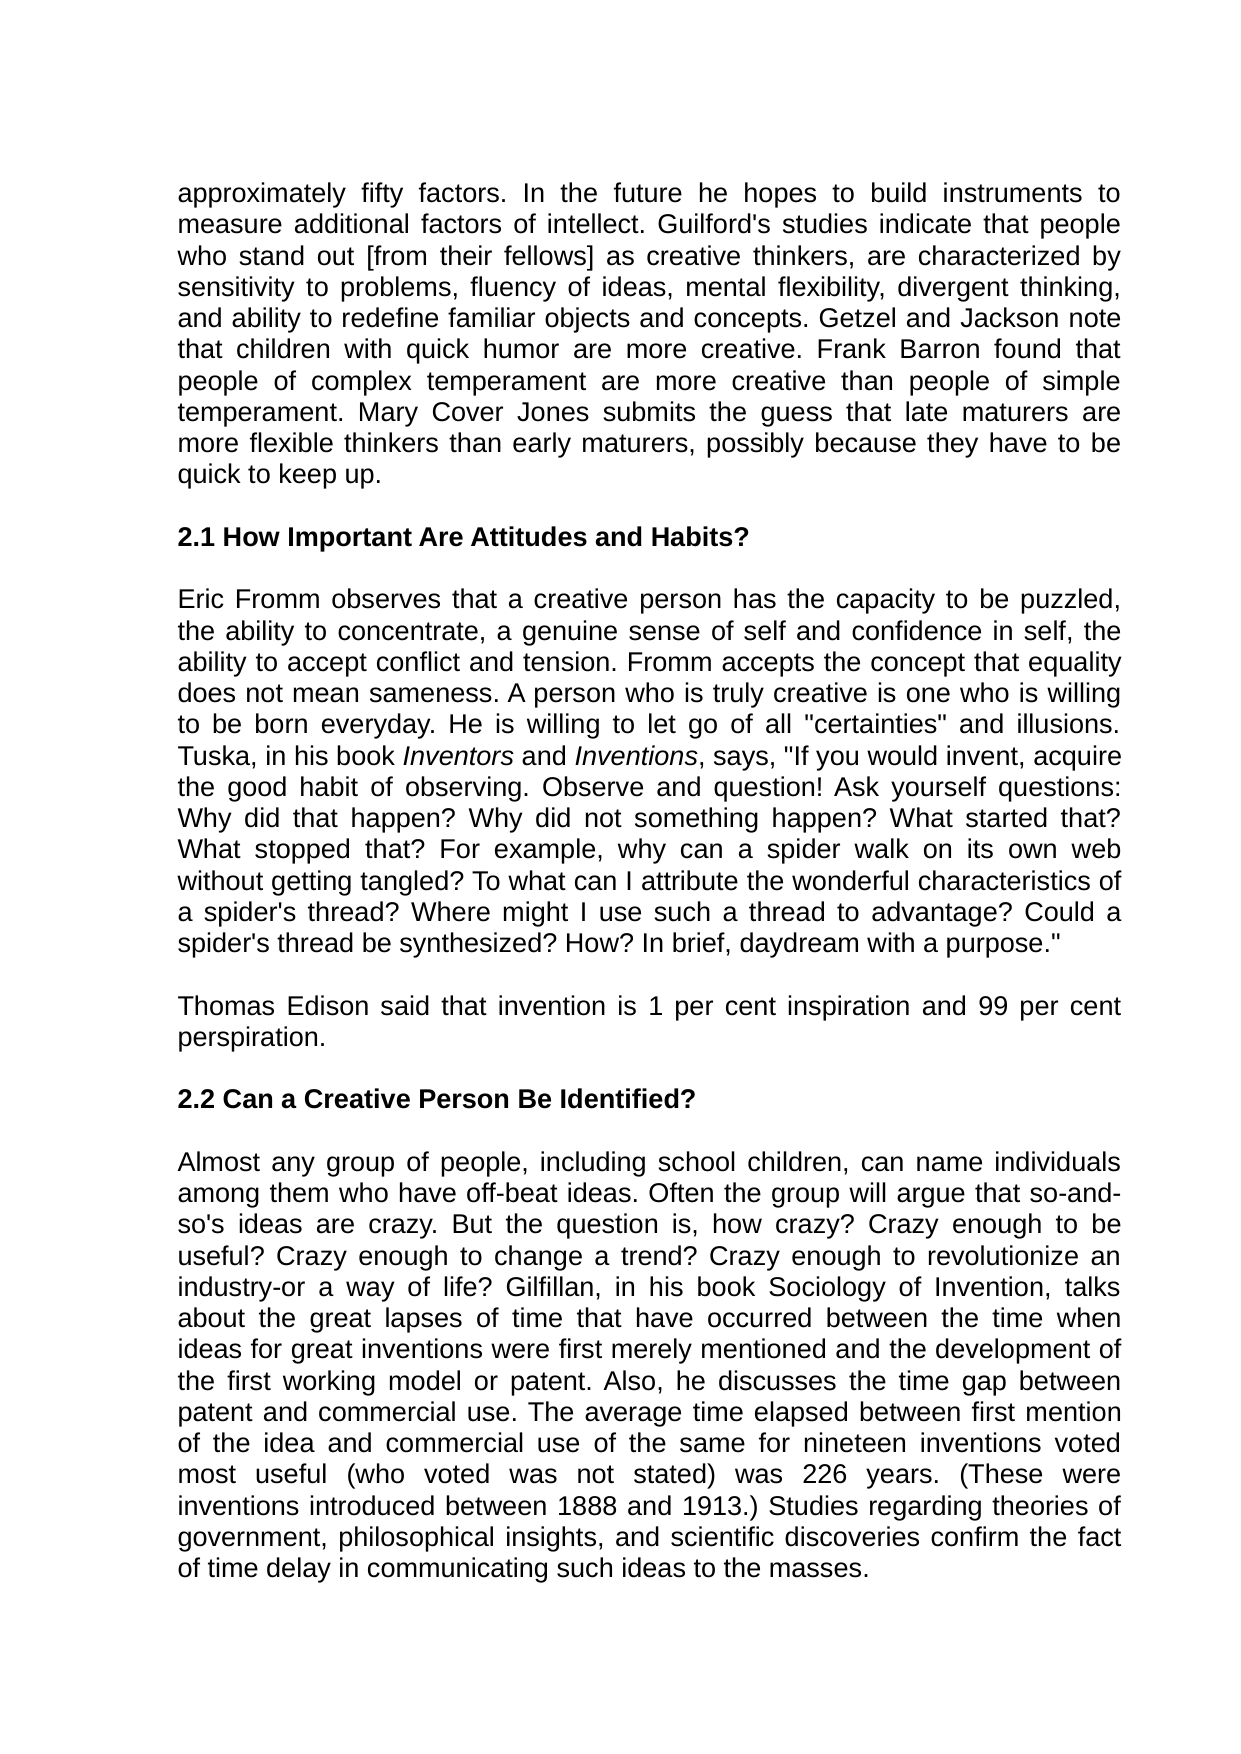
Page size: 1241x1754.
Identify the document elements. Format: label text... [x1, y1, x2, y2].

text Almost any group of people, including school children, can name individuals among them who have off-beat ideas. Often the group will argue that so-and-so's ideas are crazy. But the question is, how crazy? Crazy enough to be useful? Crazy enough to change a trend? Crazy enough to revolutionize an industry-or a way of life? Gilfillan, in his book Sociology of Invention, talks about the great lapses of time that have occurred between the time when ideas for great inventions were first merely mentioned and the development of the first working model or patent. Also, he discusses the time gap between patent and commercial use. The average time elapsed between first mention of the idea and commercial use of the same for nineteen inventions voted most useful (who voted was not stated) was 226 years. (These were inventions introduced between 1888 and 1913.) Studies regarding theories of government, philosophical insights, and scientific discoveries confirm the fact of time delay in communicating such ideas to the masses. [177, 1146, 1122, 1583]
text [177, 177, 1122, 490]
text 2.2 Can a Creative Person Be Identified? [177, 1083, 1122, 1115]
text Eric Fromm observes that a creative person has the capacity to be puzzled, the ability to concentrate, a genuine sense of self and confidence in self, the ability to accept conflict and tension. Fromm accepts the concept that equality does not mean sameness. A person who is truly creative is one who is willing to be born everyday. He is willing to let go of all "certainties" and illusions. Tuska, in his book Inventors and Inventions, says, "If you would invent, acquire the good habit of observing. Observe and question! Ask yourself questions: Why did that happen? Why did not something happen? What started that? What stopped that? For example, why can a spider walk on its own web without getting tangled? To what can I attribute the wonderful characteristics of a spider's thread? Where might I use such a thread to advantage? Could a spider's thread be synthesized? How? In brief, daydream with a purpose." [177, 583, 1122, 958]
text 2.1 How Important Are Attitudes and Habits? [177, 521, 1122, 552]
text Thomas Edison said that invention is 1 per cent inspiration and 99 per cent perspiration. [177, 990, 1122, 1052]
